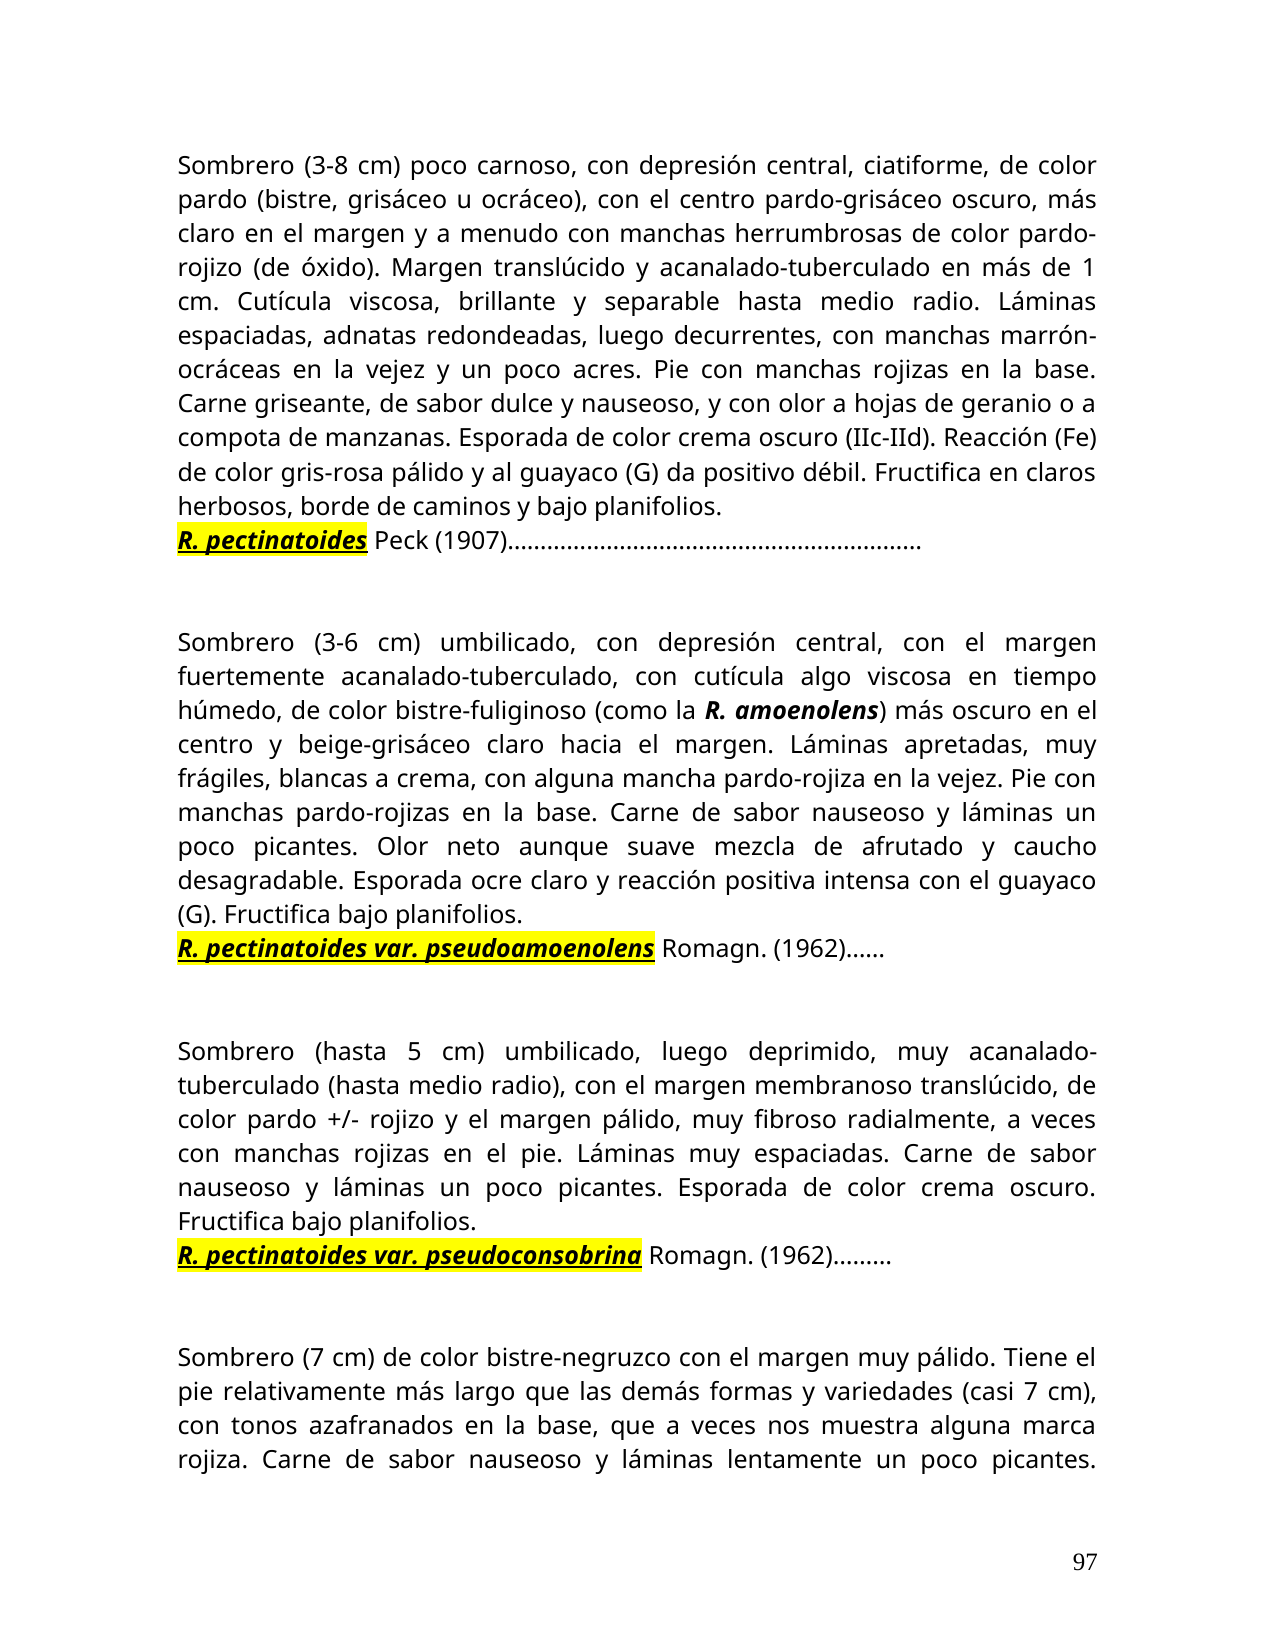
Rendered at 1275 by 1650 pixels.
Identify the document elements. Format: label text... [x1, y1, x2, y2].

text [177, 1340, 1098, 1476]
text Sombrero (hasta ) umbilicado, luego deprimido, muy acanalado-tuberculado (hasta medio radio), con el margen membranoso translúcido, de color pardo +/- rojizo y el margen pálido, muy fibroso radialmente, a veces con manchas rojizas en el pie. Láminas muy espaciadas. Carne de sabor nauseoso y láminas un poco picantes. Esporada de color crema oscuro. Fructifica bajo planifolios. [177, 1033, 1098, 1238]
text R. pectinatoides var. pseudoconsobrina Romagn. (1962)……… [642, 1238, 1098, 1272]
text R. pectinatoides var. pseudoamoenolens Romagn. (1962)…… [655, 931, 1098, 965]
text Sombrero (3-) umbilicado, con depresión central, con el margen fuertemente acanalado-tuberculado, con cutícula algo viscosa en tiempo húmedo, de color bistre-fuliginoso (como amoenolens) más oscuro en el centro y beige-grisáceo claro hacia el margen. Láminas apretadas, muy frágiles, blancas a crema, con alguna mancha pardo-rojiza en la vejez. Pie con manchas pardo-rojizas en la base. Carne de sabor nauseoso y láminas un poco picantes. Olor neto aunque suave mezcla de afrutado y caucho desagradable. Esporada ocre claro y reacción positiva intensa con el guayaco (G). Fructifica bajo planifolios. [177, 624, 1098, 931]
text Sombrero (3-) poco carnoso, con depresión central, ciatiforme, de color pardo (bistre, grisáceo u ocráceo), con el centro pardo-grisáceo oscuro, más claro en el margen y a menudo con manchas herrumbrosas de color pardo-rojizo (de óxido). Margen translúcido y acanalado-tuberculado en más de . Cutícula viscosa, brillante y separable hasta medio radio. Láminas espaciadas, adnatas redondeadas, luego decurrentes, con manchas marrón-ocráceas en la vejez y un poco acres. Pie con manchas rojizas en la base. Carne griseante, de sabor dulce y nauseoso, y con olor a hojas de geranio o a compota de manzanas. Esporada de color crema oscuro (IIc-IId). Reacción (Fe) de color gris-rosa pálido y al guayaco (G) da positivo débil. Fructifica en claros herbosos, borde de caminos y bajo planifolios. [177, 148, 1098, 522]
text R. pectinatoides Peck (1907)……………………………………………………… [367, 522, 1098, 556]
